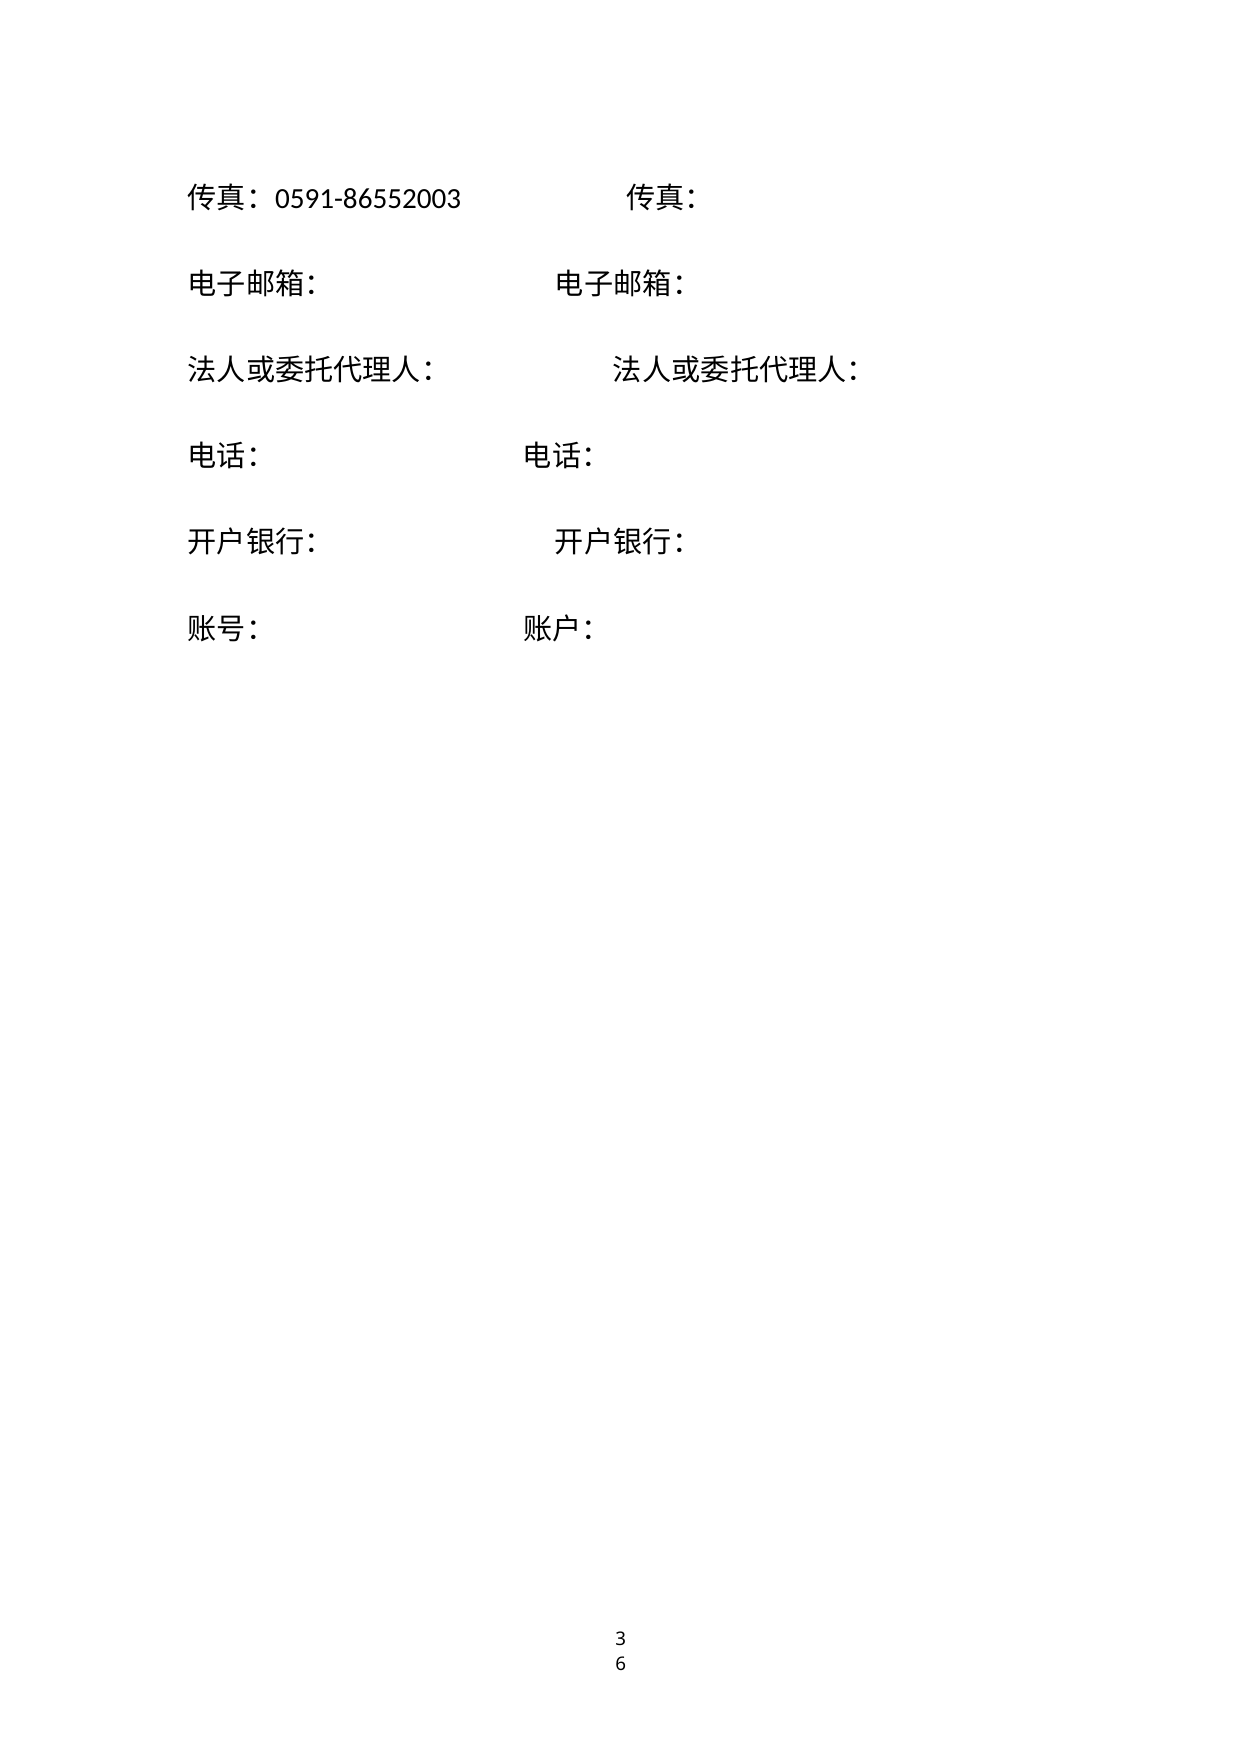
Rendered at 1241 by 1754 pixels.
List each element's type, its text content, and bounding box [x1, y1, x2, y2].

text 开户银行： 开户银行： [187, 508, 1053, 573]
text 电话： 电话： [187, 422, 1053, 487]
text 电子邮箱： 电子邮箱： [187, 249, 1053, 314]
text 法人或委托代理人： 法人或委托代理人： [187, 335, 1053, 400]
text 账号： 账户： [187, 594, 1053, 659]
text 传真：0591-86552003 传真： [187, 163, 1053, 228]
